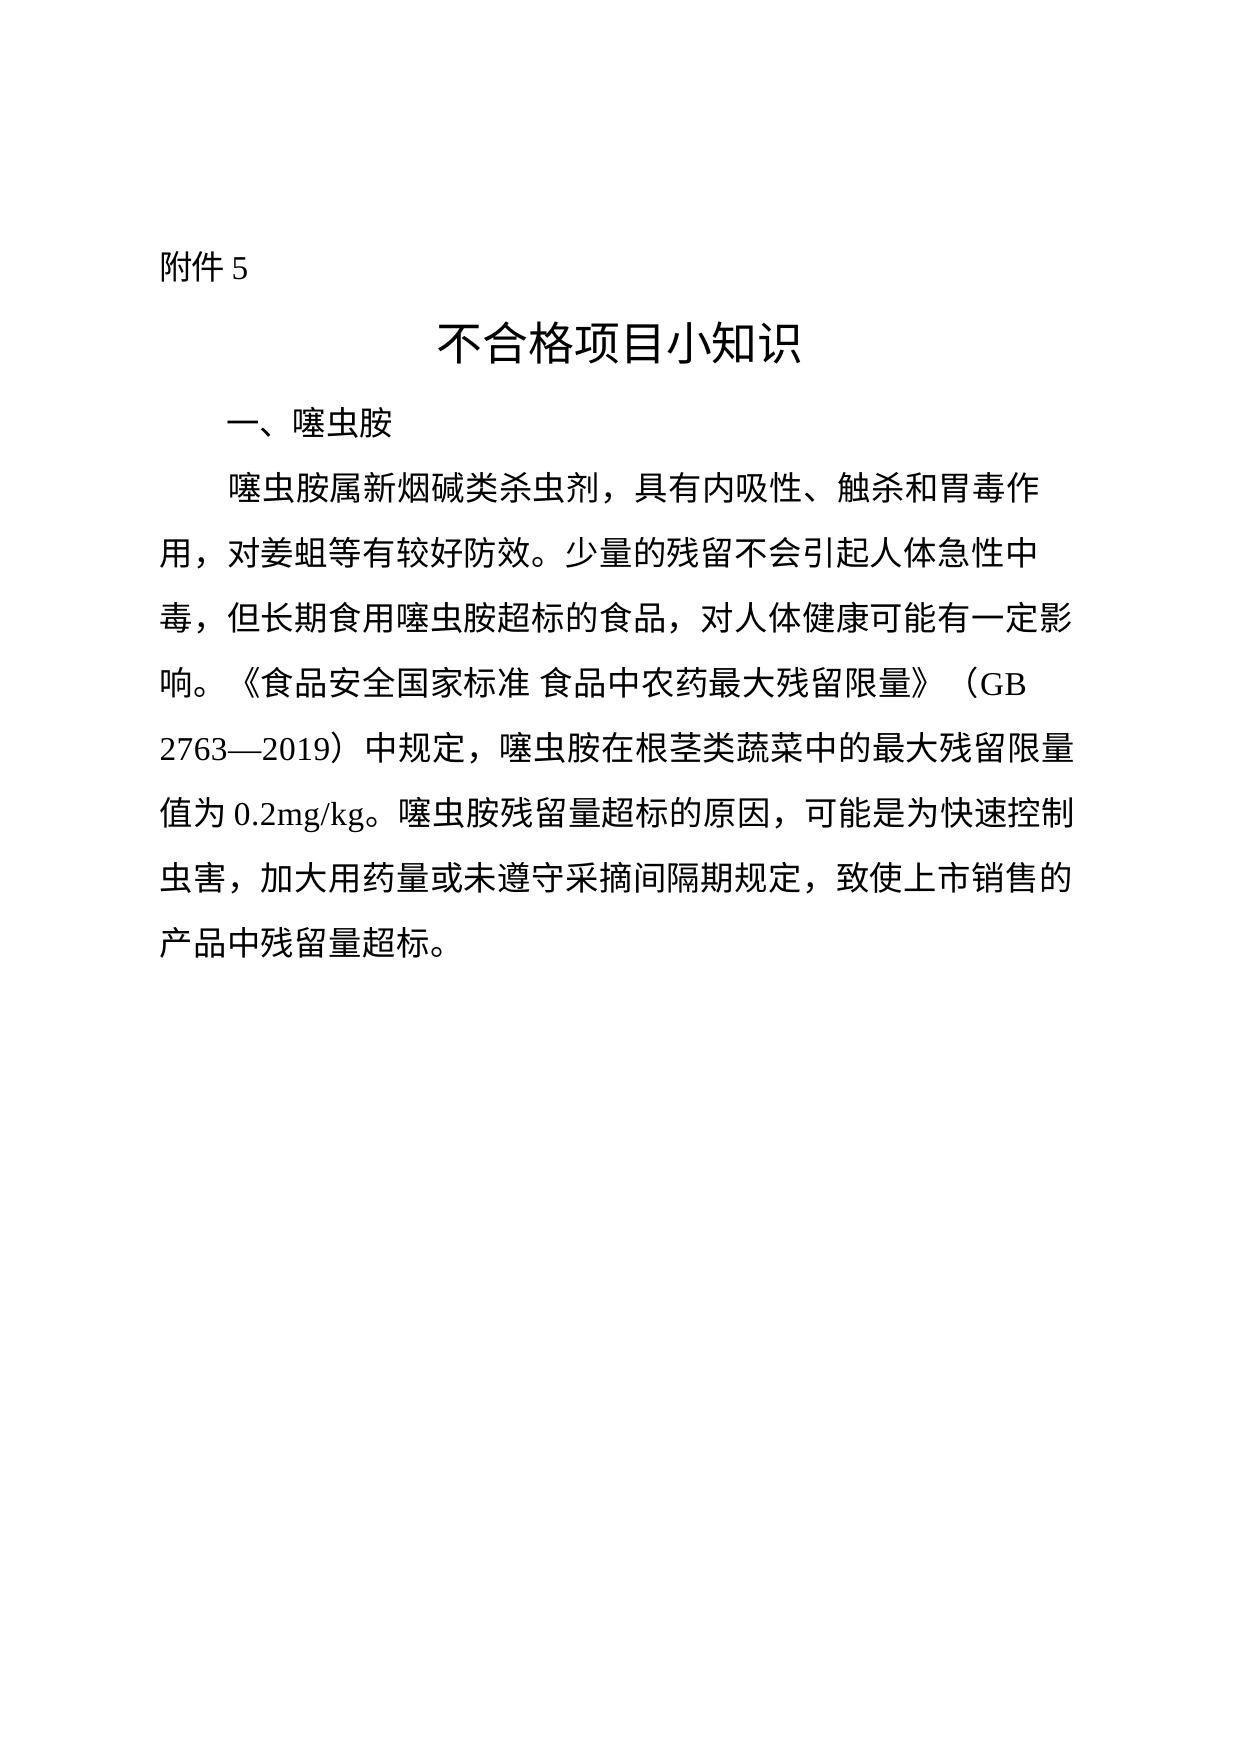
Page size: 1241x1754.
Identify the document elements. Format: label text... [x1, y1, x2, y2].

text 附件5 [159, 233, 1081, 291]
list 一、噻虫胺 [159, 389, 1081, 454]
text 噻虫胺属新烟碱类杀虫剂，具有内吸性、触杀和胃毒作用，对姜蛆等有较好防效。少量的残留不会引起人体急性中毒，但长期食用噻虫胺超标的食品，对人体健康可能有一定影响。《食品安全国家标准 食品中农药最大残留限量》（GB 2763—2019）中规定，噻虫胺在根茎类蔬菜中的最大残留限量值为0.2mg/kg。噻虫胺残留量超标的原因，可能是为快速控制虫害，加大用药量或未遵守采摘间隔期规定，致使上市销售的产品中残留量超标。 [159, 454, 1081, 974]
text 不合格项目小知识 [159, 291, 1081, 389]
